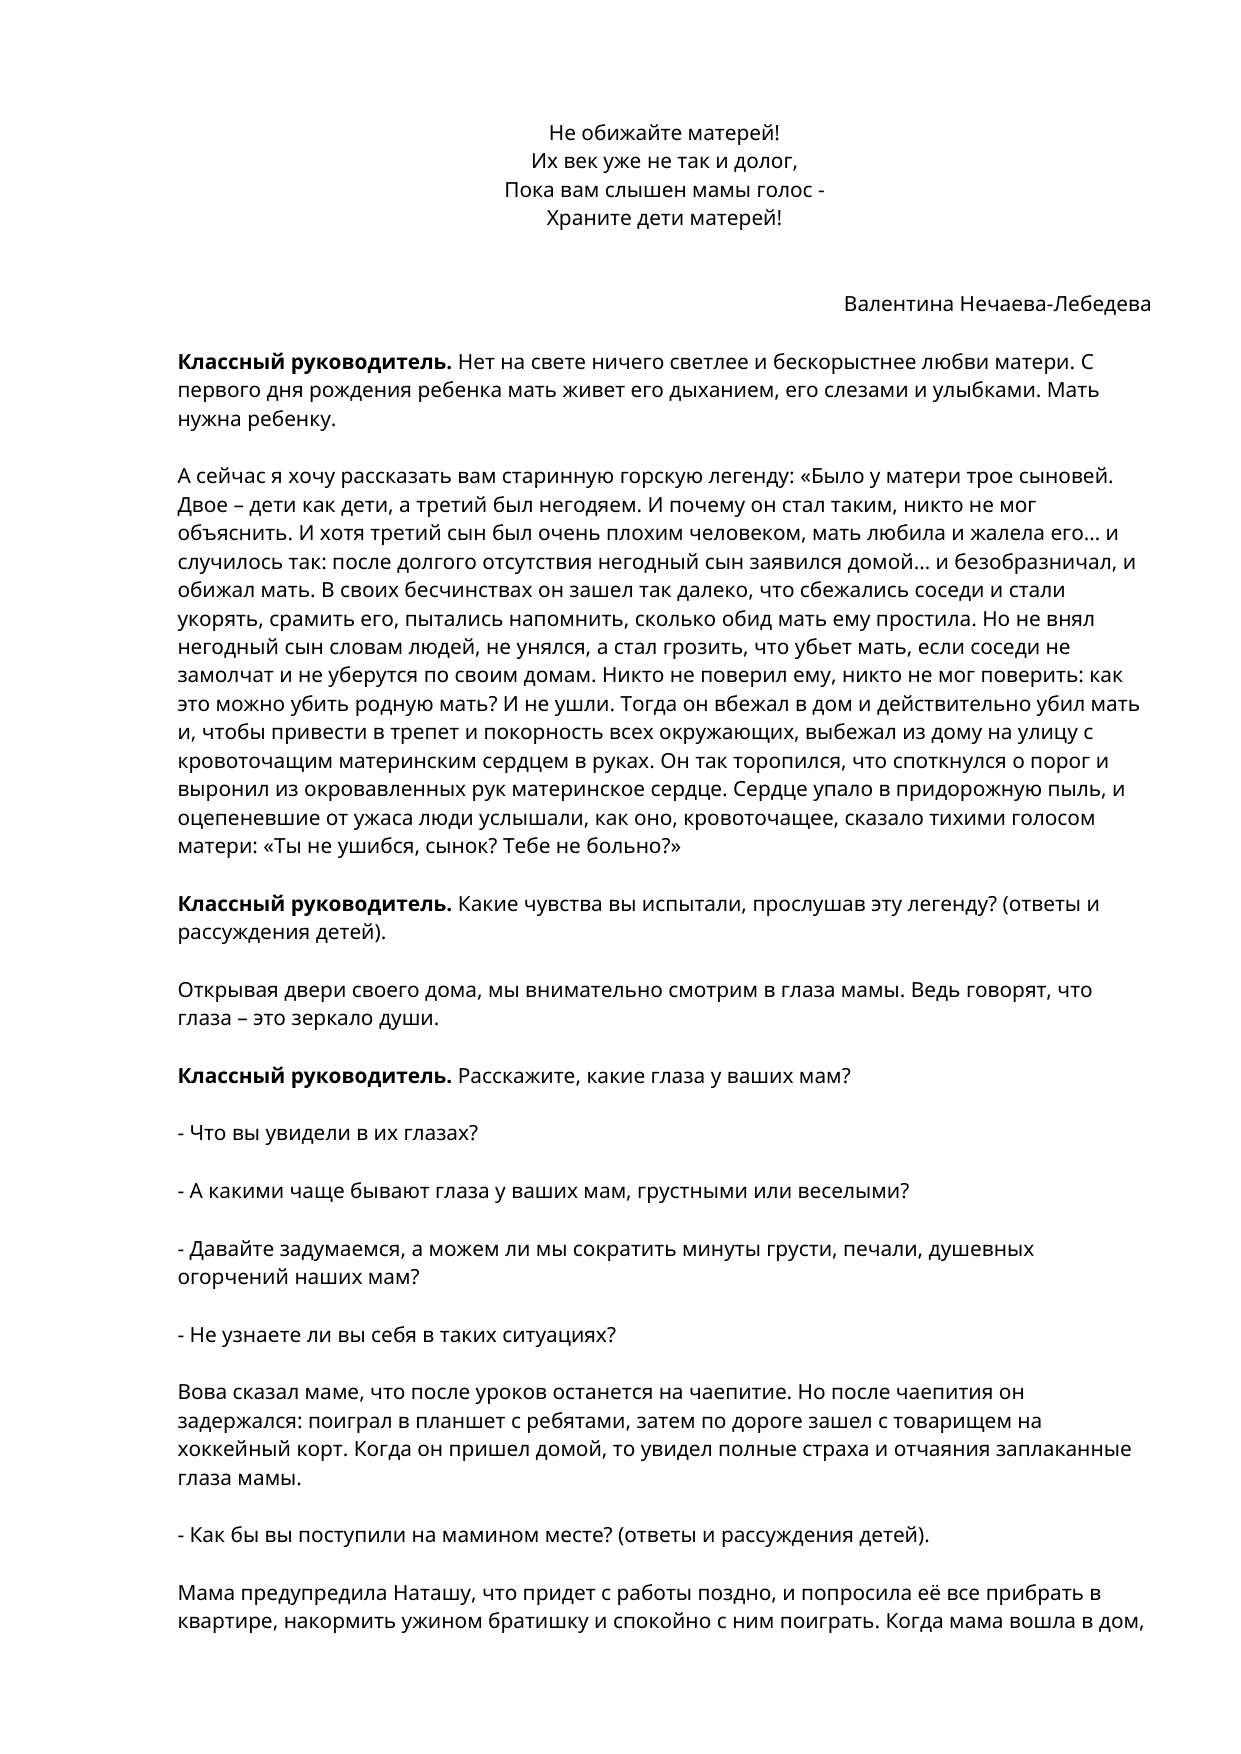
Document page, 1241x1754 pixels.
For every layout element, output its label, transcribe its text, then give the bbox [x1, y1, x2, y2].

text Валентина Нечаева-Лебедева [177, 261, 1152, 318]
text - Как бы вы поступили на мамином месте? (ответы и рассуждения детей). [177, 1520, 1152, 1549]
text Классный руководитель. Нет на свете ничего светлее и бескорыстнее любви матери. С первого дня рождения ребенка мать живет его дыханием, его слезами и улыбками. Мать нужна ребенку. [177, 347, 1152, 432]
text Вова сказал маме, что после уроков останется на чаепитие. Но после чаепития он задержался: поиграл в планшет с ребятами, затем по дороге зашел с товарищем на хоккейный корт. Когда он пришел домой, то увидел полные страха и отчаяния заплаканные глаза мамы. [177, 1377, 1152, 1491]
text - Что вы увидели в их глазах? [177, 1118, 1152, 1147]
text - А какими чаще бывают глаза у ваших мам, грустными или веселыми? [177, 1176, 1152, 1204]
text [177, 118, 1152, 232]
text - Давайте задумаемся, а можем ли мы сократить минуты грусти, печали, душевных огорчений наших мам? [177, 1234, 1152, 1291]
text Открывая двери своего дома, мы внимательно смотрим в глаза мамы. Ведь говорят, что глаза – это зеркало души. [177, 975, 1152, 1032]
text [177, 1578, 1152, 1635]
text - Не узнаете ли вы себя в таких ситуациях? [177, 1320, 1152, 1348]
text Классный руководитель. Какие чувства вы испытали, прослушав эту легенду? (ответы и рассуждения детей). [177, 889, 1152, 946]
text Классный руководитель. Расскажите, какие глаза у ваших мам? [177, 1061, 1152, 1089]
text А сейчас я хочу рассказать вам старинную горскую легенду: «Было у матери трое сыновей. Двое – дети как дети, а третий был негодяем. И почему он стал таким, никто не мог объяснить. И хотя третий сын был очень плохим человеком, мать любила и жалела его… и случилось так: после долгого отсутствия негодный сын заявился домой… и безобразничал, и обижал мать. В своих бесчинствах он зашел так далеко, что сбежались соседи и стали укорять, срамить его, пытались напомнить, сколько обид мать ему простила. Но не внял негодный сын словам людей, не унялся, а стал грозить, что убьет мать, если соседи не замолчат и не уберутся по своим домам. Никто не поверил ему, никто не мог поверить: как это можно убить родную мать? И не ушли. Тогда он вбежал в дом и действительно убил мать и, чтобы привести в трепет и покорность всех окружающих, выбежал из дому на улицу с кровоточащим материнским сердцем в руках. Он так торопился, что споткнулся о порог и выронил из окровавленных рук материнское сердце. Сердце упало в придорожную пыль, и оцепеневшие от ужаса люди услышали, как оно, кровоточащее, сказало тихими голосом матери: «Ты не ушибся, сынок? Тебе не больно?» [177, 462, 1152, 860]
